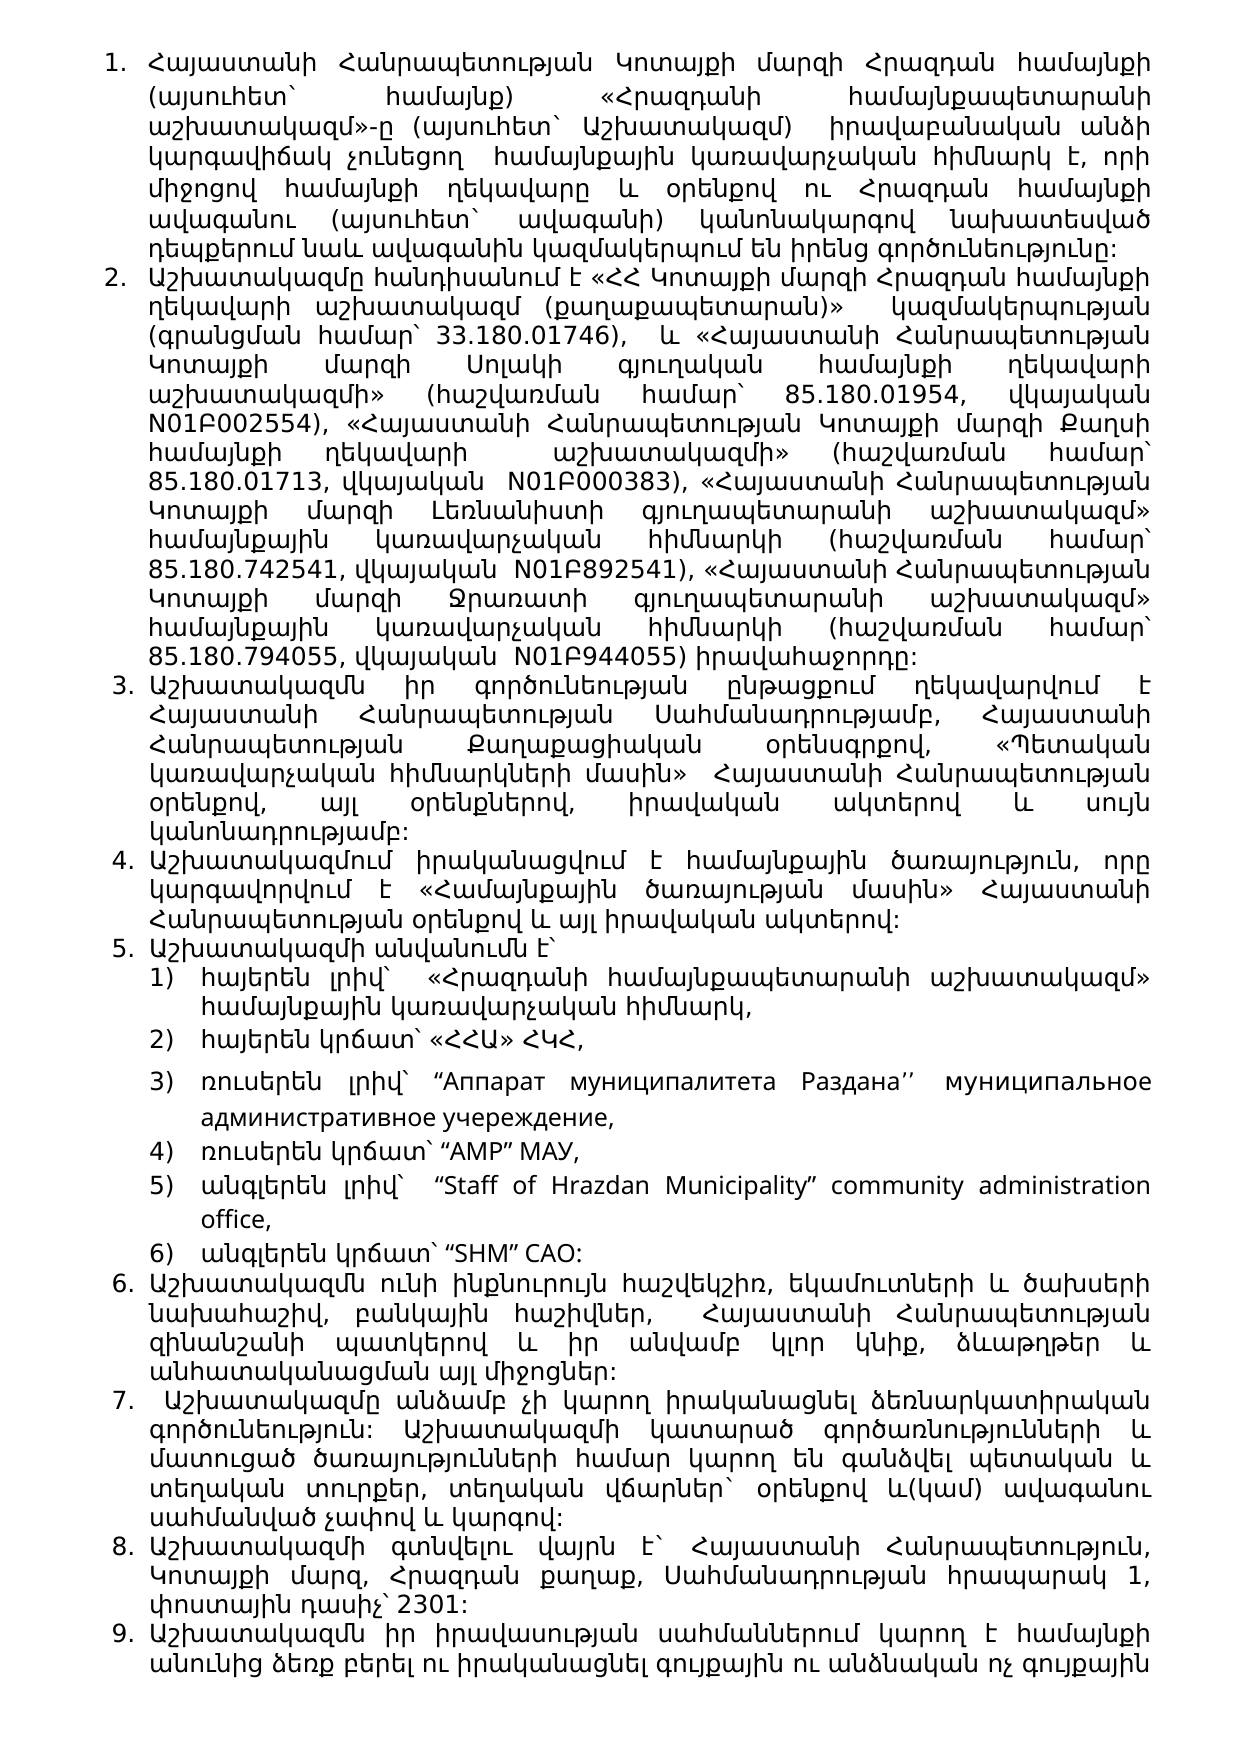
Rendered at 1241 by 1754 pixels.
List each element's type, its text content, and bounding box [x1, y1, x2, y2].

list Աշխատակազմի գտնվելու վայրն է` Հայաuտանի Հանրապետություն, Կոտայքի մարզ, Հրազդան քաղաք, Սահմանադրության հրապարակ 1, փոստային դասիչ՝ 2301: [111, 1532, 1152, 1619]
list Աշխատակազմը անձամբ չի կարող իրականացնել ձեռնարկատիրական գործունեություն: Աշխատակազմի կատարած գործառնությունների և մատուցած ծառայությունների համար կարող են գանձվել պետական և տեղական տուրքեր, տեղական վճարներ` oրենքով և(կամ) ավագանու uահմանված չափով և կարգով: [111, 1386, 1152, 1532]
list անգլերեն լրիվ՝ “Staff of Hrazdan Municipality” community administration office, [149, 1167, 1152, 1236]
list ռուսերեն կրճատ՝ “АМР” МАУ, [149, 1133, 1152, 1167]
list Աշխատակազմը հանդիսանում է «ՀՀ Կոտայքի մարզի Հրազդան համայնքի ղեկավարի աշխատակազմ (քաղաքապետարան)» կազմակերպության (գրանցման համար՝ 33.180.01746), և «Հայաստանի Հանրապետության Կոտայքի մարզի Սոլակի գյուղական համայնքի ղեկավարի աշխատակազմի» (հաշվառման համար՝ 85.180.01954, վկայական N01Բ002554), «Հայաստանի Հանրապետության Կոտայքի մարզի Քաղսի համայնքի ղեկավարի աշխատակազմի» (հաշվառման համար՝ 85.180.01713, վկայական N01Բ000383), «Հայաստանի Հանրապետության Կոտայքի մարզի Լեռնանիստի գյուղապետարանի աշխատակազմ» համայնքային կառավարչական հիմնարկի (հաշվառման համար՝ 85.180.742541, վկայական N01Բ892541), «Հայաստանի Հանրապետության Կոտայքի մարզի Ջրառատի գյուղապետարանի աշխատակազմ» համայնքային կառավարչական հիմնարկի (հաշվառման համար՝ 85.180.794055, վկայական N01Բ944055) իրավահաջորդը: [103, 263, 1152, 672]
list Աշխատակազմն ունի ինքնուրույն հաշվեկշիռ, եկամուտների և ծախսերի նախահաշիվ, բանկային հաշիվներ, Հայաստանի Հանրապետության զինանշանի պատկերով և իր անվամբ կլոր կնիք, ձևաթղթեր և անհատականացման այլ միջոցներ: [111, 1269, 1152, 1386]
list հայերեն կրճատ՝ «ՀՀԱ» ՀԿՀ, [149, 1022, 1152, 1056]
list Աշխատակազմում իրականացվում է համայնքային ծառայություն, որը կարգավորվում է «Համայնքային ծառայության մասին» Հայաստանի Հանրապետության օրենքով և այլ իրավական ակտերով: [111, 847, 1152, 934]
list անգլերեն կրճատ՝ “SHM” CAO: [149, 1236, 1152, 1269]
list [111, 1619, 1152, 1678]
list Հայաստանի Հանրապետության Կոտայքի մարզի Հրազդան համայնքի (այuուհետ` համայնք) «Հրազդանի համայնքապետարանի աշխատակազմ»-ը (այuուհետ` Աշխատակազմ) իրավաբանական անձի կարգավիճակ չունեցող համայնքային կառավարչական հիմնարկ է, որի միջոցով համայնքի ղեկավարը և օրենքով ու Հրազդան համայնքի ավագանու (այuուհետ` ավագանի) կանոնակարգով նախատեսված դեպքերում նաև ավագանին կազմակերպում են իրենց գործունեությունը: [103, 44, 1152, 263]
list Աշխատակազմն իր գործունեության ընթացքում ղեկավարվում է Հայաստանի Հանրապետության Սահմանադրությամբ, Հայաստանի Հանրապետության Քաղաքացիական օրենսգրքով, «Պետական կառավարչական հիմնարկների մասին» Հայաստանի Հանրապետության օրենքով, այլ օրենքներով, իրավական ակտերով և սույն կանոնադրությամբ: [111, 672, 1152, 847]
list հայերեն լրիվ՝ «Հրազդանի համայնքապետարանի աշխատակազմ» համայնքային կառավարչական հիմնարկ, [149, 963, 1152, 1022]
list ռուսերեն լրիվ՝ “Аппарат муниципалитета Раздана,, муниципальное административное учереждение, [149, 1056, 1152, 1133]
list Աշխատակազմի անվանումն է՝ [111, 934, 1152, 963]
